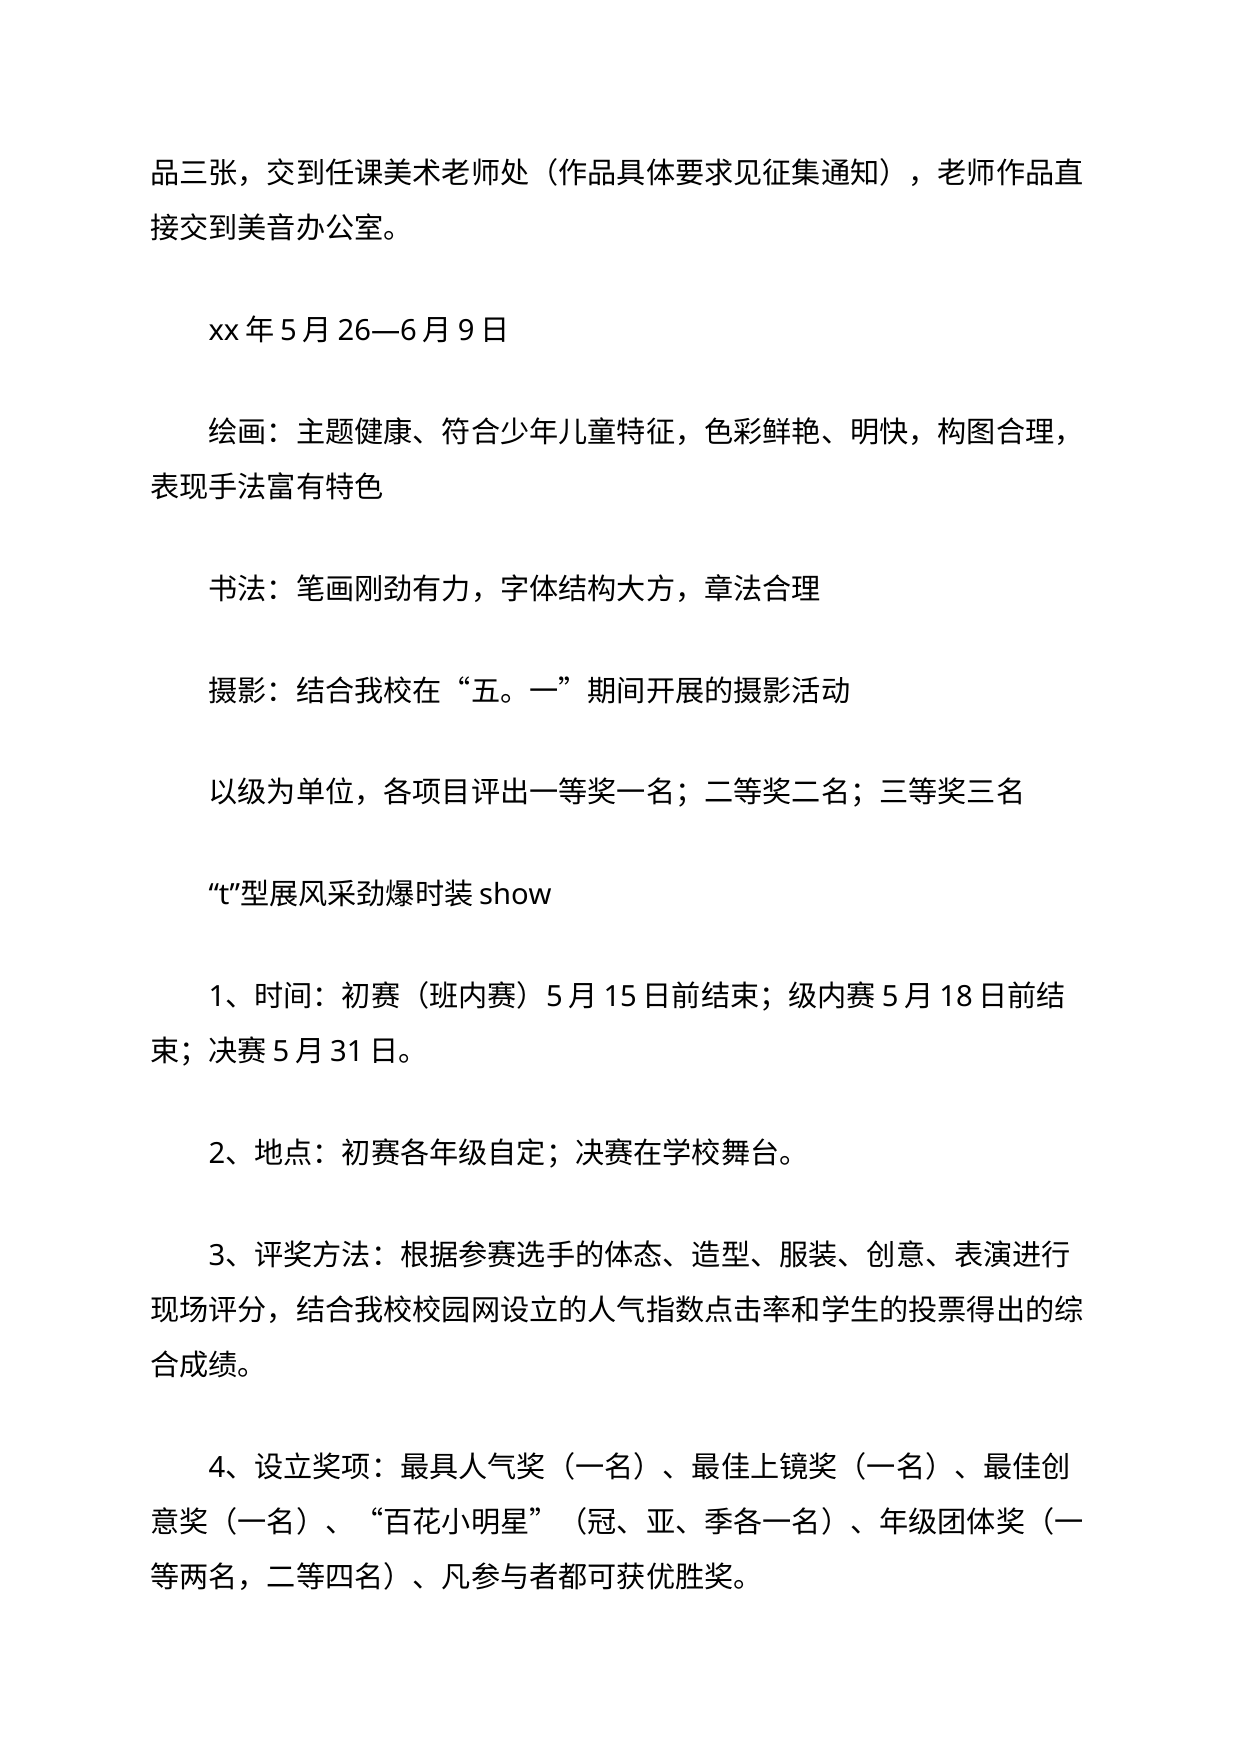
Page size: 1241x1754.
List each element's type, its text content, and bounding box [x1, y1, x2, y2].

text “t”型展风采劲爆时装show [150, 871, 1090, 913]
text 1、时间：初赛（班内赛）5月15日前结束；级内赛5月18日前结束；决赛5月31日。 [150, 973, 1090, 1070]
text 绘画：主题健康、符合少年儿童特征，色彩鲜艳、明快，构图合理，表现手法富有特色 [150, 409, 1090, 506]
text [150, 150, 1090, 247]
text 以级为单位，各项目评出一等奖一名；二等奖二名；三等奖三名 [150, 769, 1090, 811]
text 书法：笔画刚劲有力，字体结构大方，章法合理 [150, 565, 1090, 608]
text 摄影：结合我校在“五。一”期间开展的摄影活动 [150, 667, 1090, 709]
text 2、地点：初赛各年级自定；决赛在学校舞台。 [150, 1129, 1090, 1172]
text 3、评奖方法：根据参赛选手的体态、造型、服装、创意、表演进行现场评分，结合我校校园网设立的人气指数点击率和学生的投票得出的综合成绩。 [150, 1232, 1090, 1384]
text 4、设立奖项：最具人气奖（一名）、最佳上镜奖（一名）、最佳创意奖（一名）、“百花小明星”（冠、亚、季各一名）、年级团体奖（一等两名，二等四名）、凡参与者都可获优胜奖。 [150, 1443, 1090, 1595]
text xx年5月26—6月9日 [150, 307, 1090, 349]
